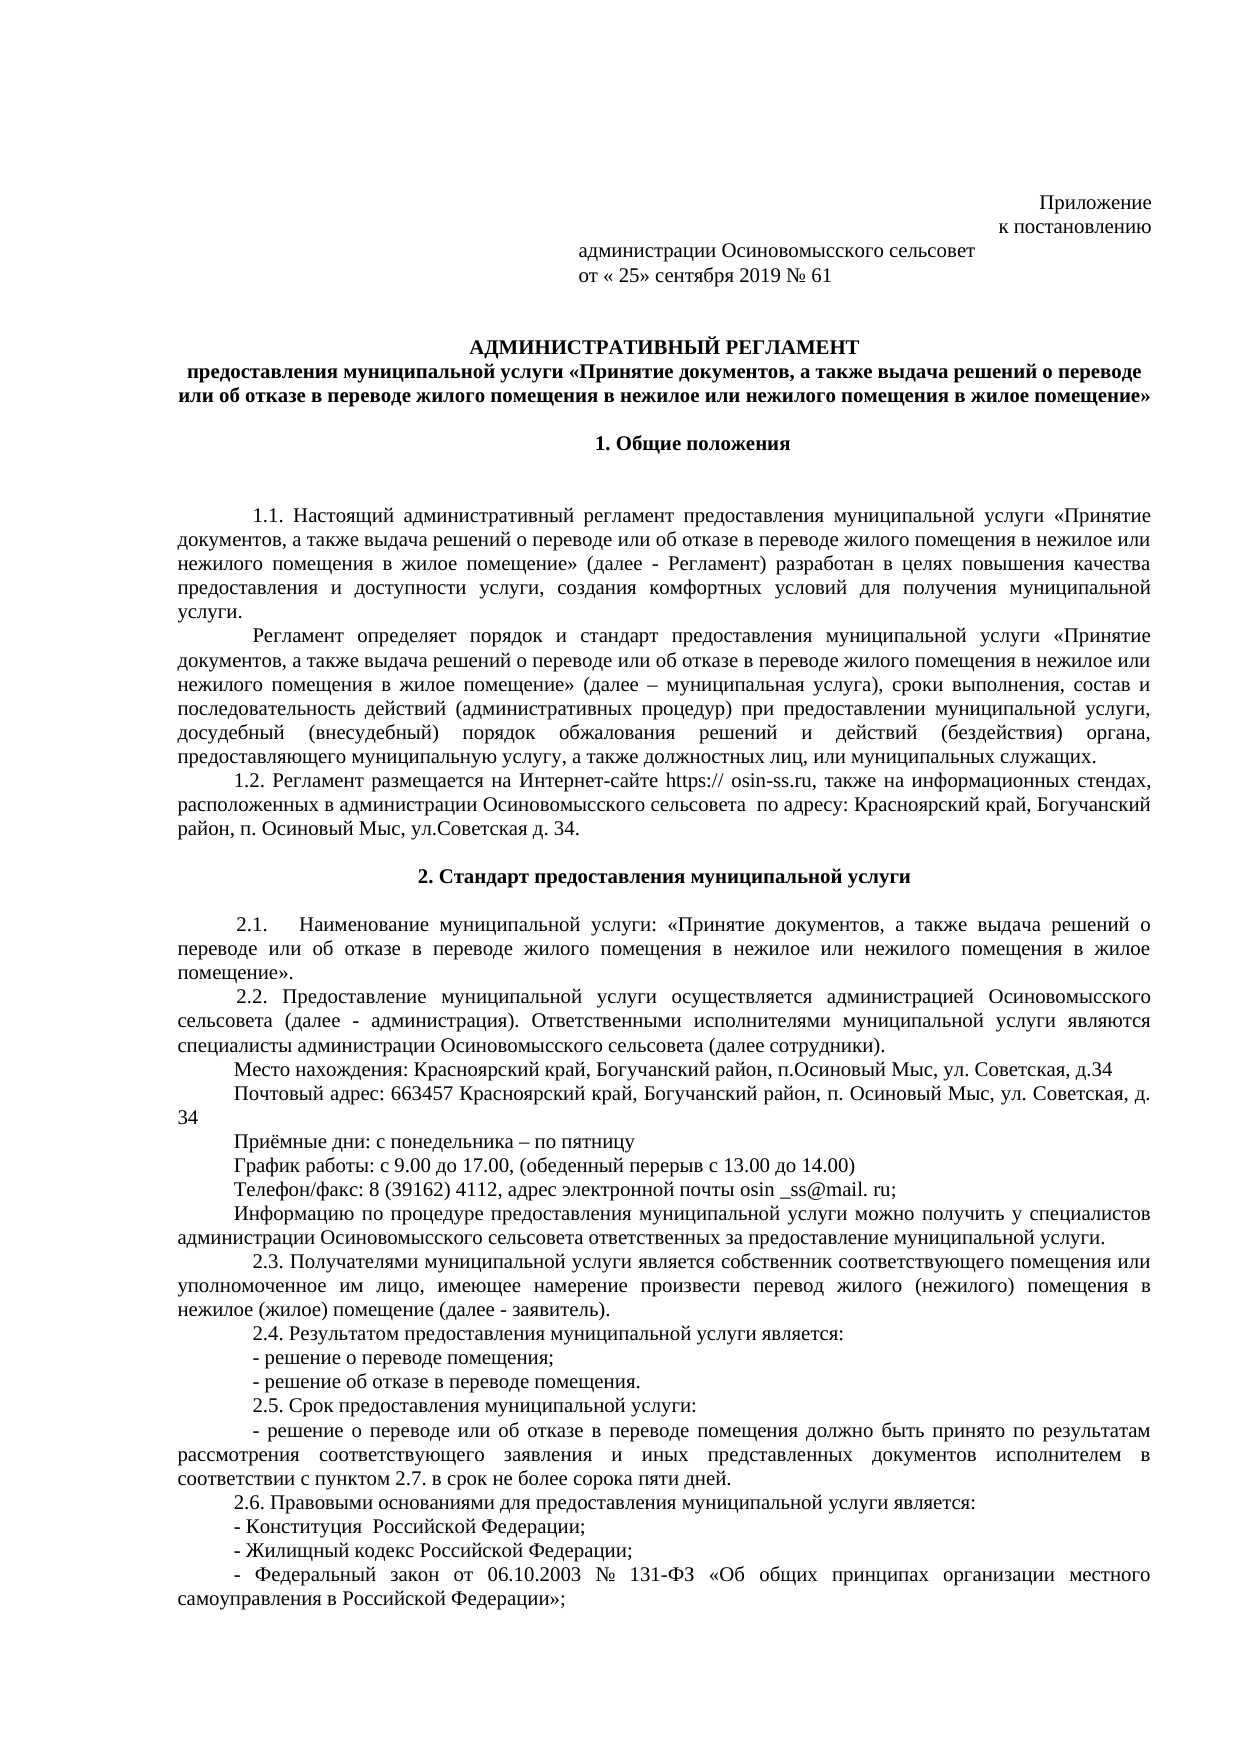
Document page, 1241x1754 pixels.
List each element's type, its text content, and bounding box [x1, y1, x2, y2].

text Приёмные дни: с понедельника – по пятницу [177, 1129, 1152, 1153]
text 1.2. Регламент размещается на Интернет-сайте https:// osin-ss.ru, также на информационных стендах, расположенных в администрации Осиновомысского сельсовета по адресу: Красноярский край, Богучанский район, п. Осиновый Мыс, ул.Советская д. 34. [177, 768, 1152, 840]
text - Федеральный закон от 06.10.2003 № 131-ФЗ «Об общих принципах организации местного самоуправления в Российской Федерации»; [177, 1562, 1152, 1610]
title АДМИНИСТРАТИВНЫЙ РЕГЛАМЕНТ [177, 335, 1152, 359]
text Приложение [738, 190, 1152, 214]
text Регламент определяет порядок и стандарт предоставления муниципальной услуги «Принятие документов, а также выдача решений о переводе или об отказе в переводе жилого помещения в нежилое или нежилого помещения в жилое помещение» (далее – муниципальная услуга), сроки выполнения, состав и последовательность действий (административных процедур) при предоставлении муниципальной услуги, досудебный (внесудебный) порядок обжалования решений и действий (бездействия) органа, предоставляющего муниципальную услугу, а также должностных лиц, или муниципальных служащих. [177, 623, 1152, 768]
text Почтовый адрес: 663457 Красноярский край, Богучанский район, п. Осиновый Мыс, ул. Советская, д. 34 [177, 1081, 1152, 1129]
text Телефон/факс: 8 (39162) 4112, адрес электронной почты osin _ss@mail. ru; [177, 1177, 1152, 1201]
text Место нахождения: Красноярский край, Богучанский район, п.Осиновый Мыс, ул. Советская, д.34 [177, 1057, 1152, 1081]
text - Конституция Российской Федерации; [177, 1514, 1152, 1538]
title предоставления муниципальной услуги «Принятие документов, а также выдача решений о переводе или об отказе в переводе жилого помещения в нежилое или нежилого помещения в жилое помещение» [177, 359, 1152, 407]
text 2.2. Предоставление муниципальной услуги осуществляется администрацией Осиновомысского сельсовета (далее - администрация). Ответственными исполнителями муниципальной услуги являются специалисты администрации Осиновомысского сельсовета (далее сотрудники). [177, 984, 1152, 1057]
text 1.1. Настоящий административный регламент предоставления муниципальной услуги «Принятие документов, а также выдача решений о переводе или об отказе в переводе жилого помещения в нежилое или нежилого помещения в жилое помещение» (далее - Регламент) разработан в целях повышения качества предоставления и доступности услуги, создания комфортных условий для получения муниципальной услуги. [177, 503, 1152, 623]
text 2. Стандарт предоставления муниципальной услуги [177, 864, 1152, 888]
text к постановлению [738, 214, 1152, 238]
text - Жилищный кодекс Российской Федерации; [177, 1538, 1152, 1562]
text Информацию по процедуре предоставления муниципальной услуги можно получить у специалистов администрации Осиновомысского сельсовета ответственных за предоставление муниципальной услуги. [177, 1201, 1152, 1249]
text График работы: с 9.00 до 17.00, (обеденный перерыв с 13.00 до 14.00) [177, 1153, 1152, 1177]
text - решение о переводе или об отказе в переводе помещения должно быть принято по результатам рассмотрения соответствующего заявления и иных представленных документов исполнителем в соответствии с пунктом 2.7. в срок не более сорока пяти дней. [177, 1417, 1152, 1490]
text 2.6. Правовыми основаниями для предоставления муниципальной услуги является: [177, 1490, 1152, 1514]
text - решение об отказе в переводе помещения. [177, 1369, 1152, 1393]
text 2.5. Срок предоставления муниципальной услуги: [177, 1393, 1152, 1417]
text 2.4. Результатом предоставления муниципальной услуги является: [177, 1321, 1152, 1345]
text - решение о переводе помещения; [177, 1345, 1152, 1369]
text 2.3. Получателями муниципальной услуги является собственник соответствующего помещения или уполномоченное им лицо, имеющее намерение произвести перевод жилого (нежилого) помещения в нежилое (жилое) помещение (далее - заявитель). [177, 1249, 1152, 1321]
text администрации Осиновомысского сельсовет [177, 238, 1152, 262]
text от « 25» сентября 2019 № 61 [177, 262, 1152, 287]
text 1. Общие положения [177, 431, 1152, 455]
text 2.1. Наименование муниципальной услуги: «Принятие документов, а также выдача решений о переводе или об отказе в переводе жилого помещения в нежилое или нежилого помещения в жилое помещение». [177, 912, 1152, 984]
